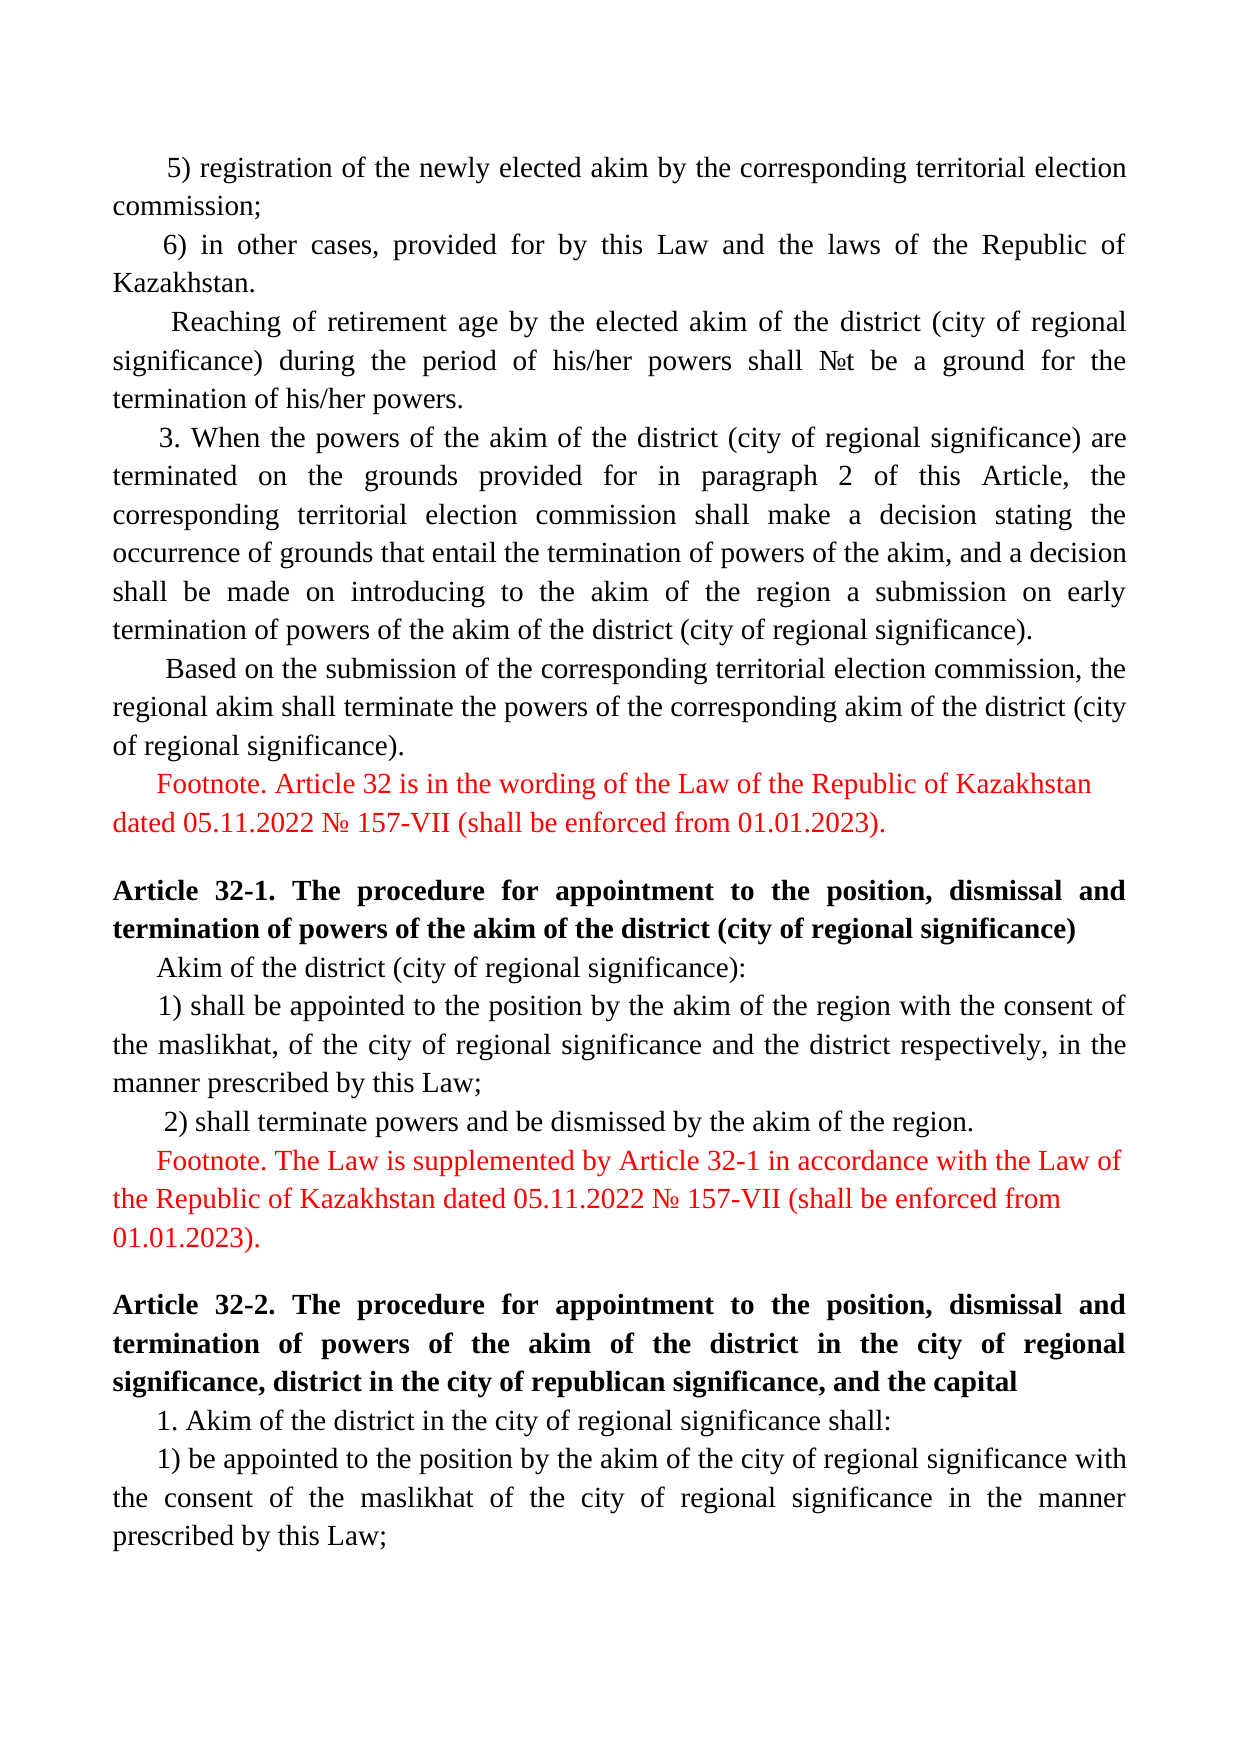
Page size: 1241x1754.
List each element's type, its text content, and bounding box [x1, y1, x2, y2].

text 3. When the powers of the akim of the district (city of regional significance) are terminated on the grounds provided for in paragraph 2 of this Article, the corresponding territorial election commission shall make a decision stating the occurrence of grounds that entail the termination of powers of the akim, and a decision shall be made on introducing to the akim of the region a submission on early termination of powers of the akim of the district (city of regional significance). [112, 420, 1128, 646]
text Based on the submission of the corresponding territorial election commission, the regional akim shall terminate the powers of the corresponding akim of the district (city of regional significance). [112, 651, 1128, 762]
text 2) shall terminate powers and be dismissed by the akim of the region. [112, 1104, 1128, 1138]
text Footnote. The Law is supplemented by Article 32-1 in accordance with the Law of the Republic of Kazakhstan dated 05.11.2022 № 157-VII (shall be enforced from 01.01.2023). [112, 1143, 1128, 1283]
text 1. Akim of the district in the city of regional significance shall: [112, 1403, 1128, 1436]
text 1) shall be appointed to the position by the akim of the region with the consent of the maslikhat, of the city of regional significance and the district respectively, in the manner prescribed by this Law; [112, 988, 1128, 1099]
text Footnote. Article 32 is in the wording of the Law of the Republic of Kazakhstan dated 05.11.2022 № 157-VII (shall be enforced from 01.01.2023). [112, 767, 1128, 869]
text Article 32-2. The procedure for appointment to the position, dismissal and termination of powers of the akim of the district in the city of regional significance, district in the city of republican significance, and the capital [112, 1287, 1128, 1398]
text 6) in other cases, provided for by this Law and the laws of the Republic of Kazakhstan. [112, 227, 1128, 299]
text Akim of the district (city of regional significance): [112, 950, 1128, 983]
text Reaching of retirement age by the elected akim of the district (city of regional significance) during the period of his/her powers shall №t be a ground for the termination of his/her powers. [112, 304, 1128, 415]
text 5) registration of the newly elected akim by the corresponding territorial election commission; [112, 150, 1128, 222]
text Article 32-1. The procedure for appointment to the position, dismissal and termination of powers of the akim of the district (city of regional significance) [112, 873, 1128, 945]
text 1) be appointed to the position by the akim of the city of regional significance with the consent of the maslikhat of the city of regional significance in the manner prescribed by this Law; [112, 1441, 1128, 1552]
